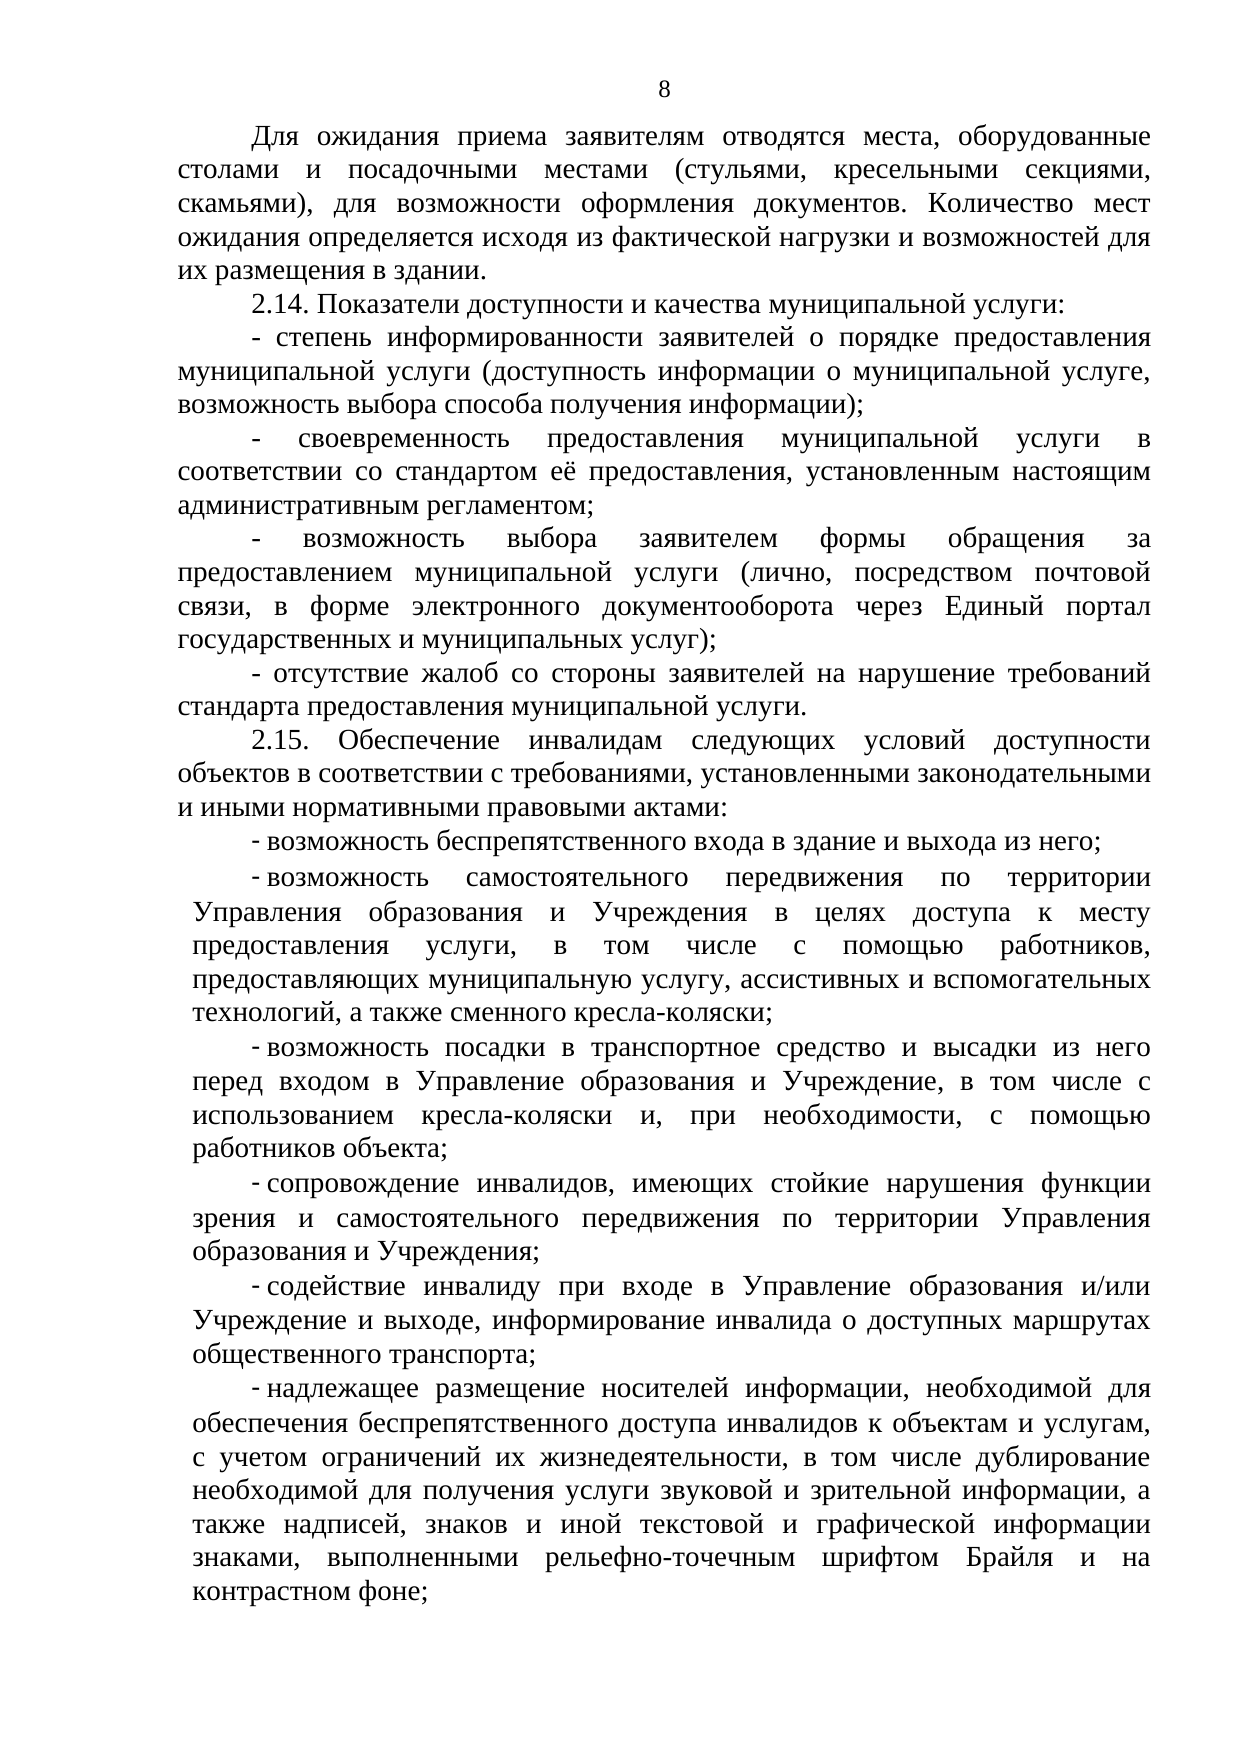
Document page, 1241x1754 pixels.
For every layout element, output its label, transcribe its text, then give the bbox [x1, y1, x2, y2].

list возможность беспрепятственного входа в здание и выхода из него; [192, 822, 1152, 858]
list возможность самостоятельного передвижения по территории Управления образования и Учреждения в целях доступа к месту предоставления услуги, в том числе с помощью работников, предоставляющих муниципальную услугу, ассистивных и вспомогательных технологий, а также сменного кресла-коляски; [192, 858, 1152, 1028]
text 2.15. Обеспечение инвалидам следующих условий доступности объектов в соответствии с требованиями, установленными законодательными и иными нормативными правовыми актами: [177, 722, 1152, 822]
text - отсутствие жалоб со стороны заявителей на нарушение требований стандарта предоставления муниципальной услуги. [177, 655, 1152, 722]
text - своевременность предоставления муниципальной услуги в соответствии со стандартом её предоставления, установленным настоящим административным регламентом; [177, 420, 1152, 521]
text Для ожидания приема заявителям отводятся места, оборудованные столами и посадочными местами (стульями, кресельными секциями, скамьями), для возможности оформления документов. Количество мест ожидания определяется исходя из фактической нагрузки и возможностей для их размещения в здании. [177, 118, 1152, 286]
list содействие инвалиду при входе в Управление образования и/или Учреждение и выходе, информирование инвалида о доступных маршрутах общественного транспорта; [192, 1267, 1152, 1369]
text 2.14. Показатели доступности и качества муниципальной услуги: [177, 286, 1152, 319]
text - степень информированности заявителей о порядке предоставления муниципальной услуги (доступность информации о муниципальной услуге, возможность выбора способа получения информации); [177, 319, 1152, 420]
text - возможность выбора заявителем формы обращения за предоставлением муниципальной услуги (лично, посредством почтовой связи, в форме электронного документооборота через Единый портал государственных и муниципальных услуг); [177, 521, 1152, 655]
list возможность посадки в транспортное средство и высадки из него перед входом в Управление образования и Учреждение, в том числе с использованием кресла-коляски и, при необходимости, с помощью работников объекта; [192, 1028, 1152, 1164]
list надлежащее размещение носителей информации, необходимой для обеспечения беспрепятственного доступа инвалидов к объектам и услугам, с учетом ограничений их жизнедеятельности, в том числе дублирование необходимой для получения услуги звуковой и зрительной информации, а также надписей, знаков и иной текстовой и графической информации знаками, выполненными рельефно-точечным шрифтом Брайля и на контрастном фоне; [192, 1369, 1152, 1606]
list сопровождение инвалидов, имеющих стойкие нарушения функции зрения и самостоятельного передвижения по территории Управления образования и Учреждения; [192, 1164, 1152, 1267]
